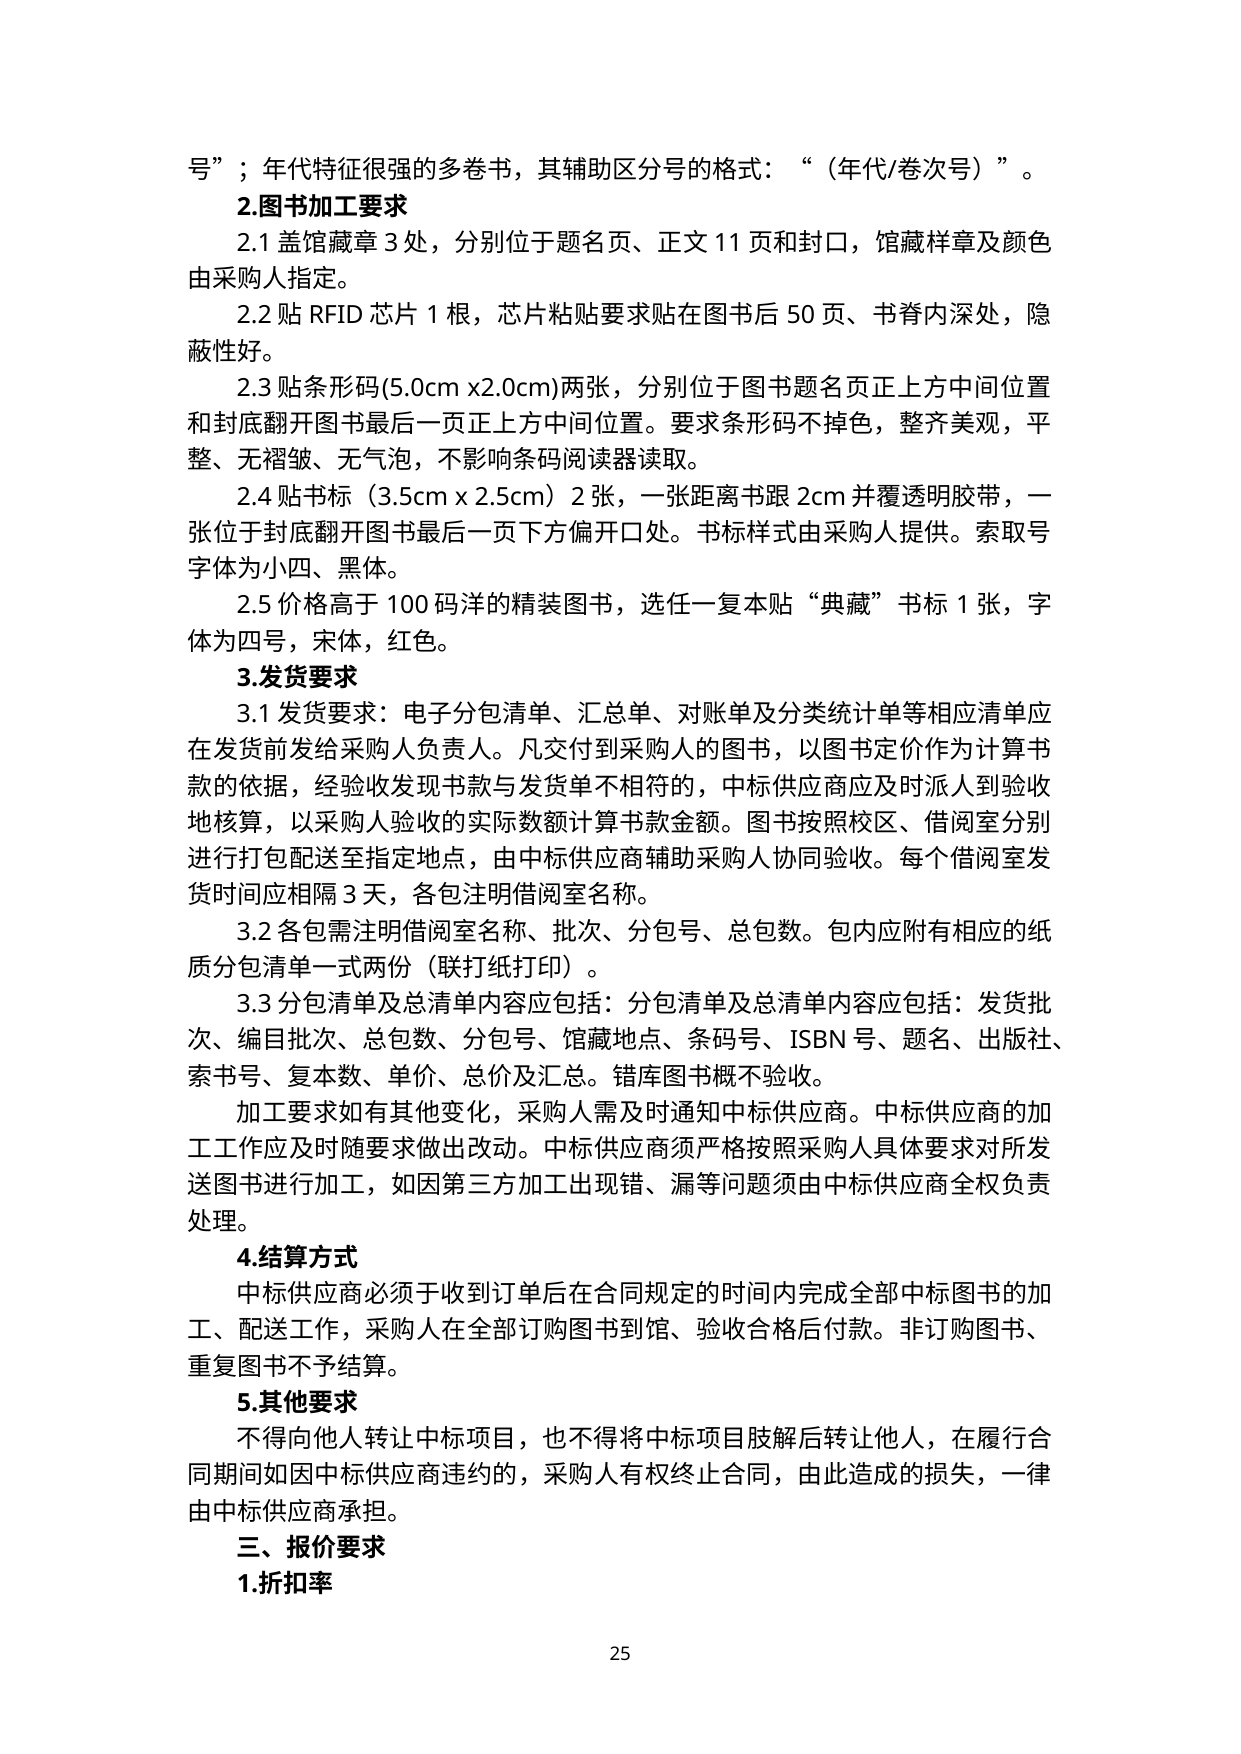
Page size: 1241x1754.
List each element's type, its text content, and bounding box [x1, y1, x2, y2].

text 1.折扣率 [187, 1564, 1053, 1600]
text 三、报价要求 [187, 1527, 1053, 1564]
text 2.2贴RFID芯片1根，芯片粘贴要求贴在图书后50页、书脊内深处，隐蔽性好。 [187, 295, 1053, 367]
text 中标供应商必须于收到订单后在合同规定的时间内完成全部中标图书的加工、配送工作，采购人在全部订购图书到馆、验收合格后付款。非订购图书、重复图书不予结算。 [187, 1274, 1053, 1382]
text 2.1盖馆藏章3处，分别位于题名页、正文11页和封口，馆藏样章及颜色由采购人指定。 [187, 222, 1053, 295]
text 2.4贴书标（3.5cm x 2.5cm）2张，一张距离书跟2cm并覆透明胶带，一张位于封底翻开图书最后一页下方偏开口处。书标样式由采购人提供。索取号字体为小四、黑体。 [187, 476, 1053, 585]
text 4.结算方式 [187, 1237, 1053, 1274]
text 2.3贴条形码(5.0cm x2.0cm)两张，分别位于图书题名页正上方中间位置和封底翻开图书最后一页正上方中间位置。要求条形码不掉色，整齐美观，平整、无褶皱、无气泡，不影响条码阅读器读取。 [187, 367, 1053, 476]
text 3.2各包需注明借阅室名称、批次、分包号、总包数。包内应附有相应的纸质分包清单一式两份（联打纸打印）。 [187, 911, 1053, 984]
text 3.发货要求 [187, 657, 1053, 694]
text 2.5价格高于100码洋的精装图书，选任一复本贴“典藏”书标1张，字体为四号，宋体，红色。 [187, 585, 1053, 657]
text 不得向他人转让中标项目，也不得将中标项目肢解后转让他人，在履行合同期间如因中标供应商违约的，采购人有权终止合同，由此造成的损失，一律由中标供应商承担。 [187, 1419, 1053, 1527]
text 5.其他要求 [187, 1382, 1053, 1419]
text 加工要求如有其他变化，采购人需及时通知中标供应商。中标供应商的加工工作应及时随要求做出改动。中标供应商须严格按照采购人具体要求对所发送图书进行加工，如因第三方加工出现错、漏等问题须由中标供应商全权负责处理。 [187, 1092, 1053, 1237]
text 3.1发货要求：电子分包清单、汇总单、对账单及分类统计单等相应清单应在发货前发给采购人负责人。凡交付到采购人的图书，以图书定价作为计算书款的依据，经验收发现书款与发货单不相符的，中标供应商应及时派人到验收地核算，以采购人验收的实际数额计算书款金额。图书按照校区、借阅室分别进行打包配送至指定地点，由中标供应商辅助采购人协同验收。每个借阅室发货时间应相隔3天，各包注明借阅室名称。 [187, 694, 1053, 911]
text 3.3分包清单及总清单内容应包括：分包清单及总清单内容应包括：发货批次、编目批次、总包数、分包号、馆藏地点、条码号、ISBN号、题名、出版社、索书号、复本数、单价、总价及汇总。错库图书概不验收。 [187, 984, 1053, 1092]
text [187, 150, 1053, 186]
text 2.图书加工要求 [187, 186, 1053, 222]
